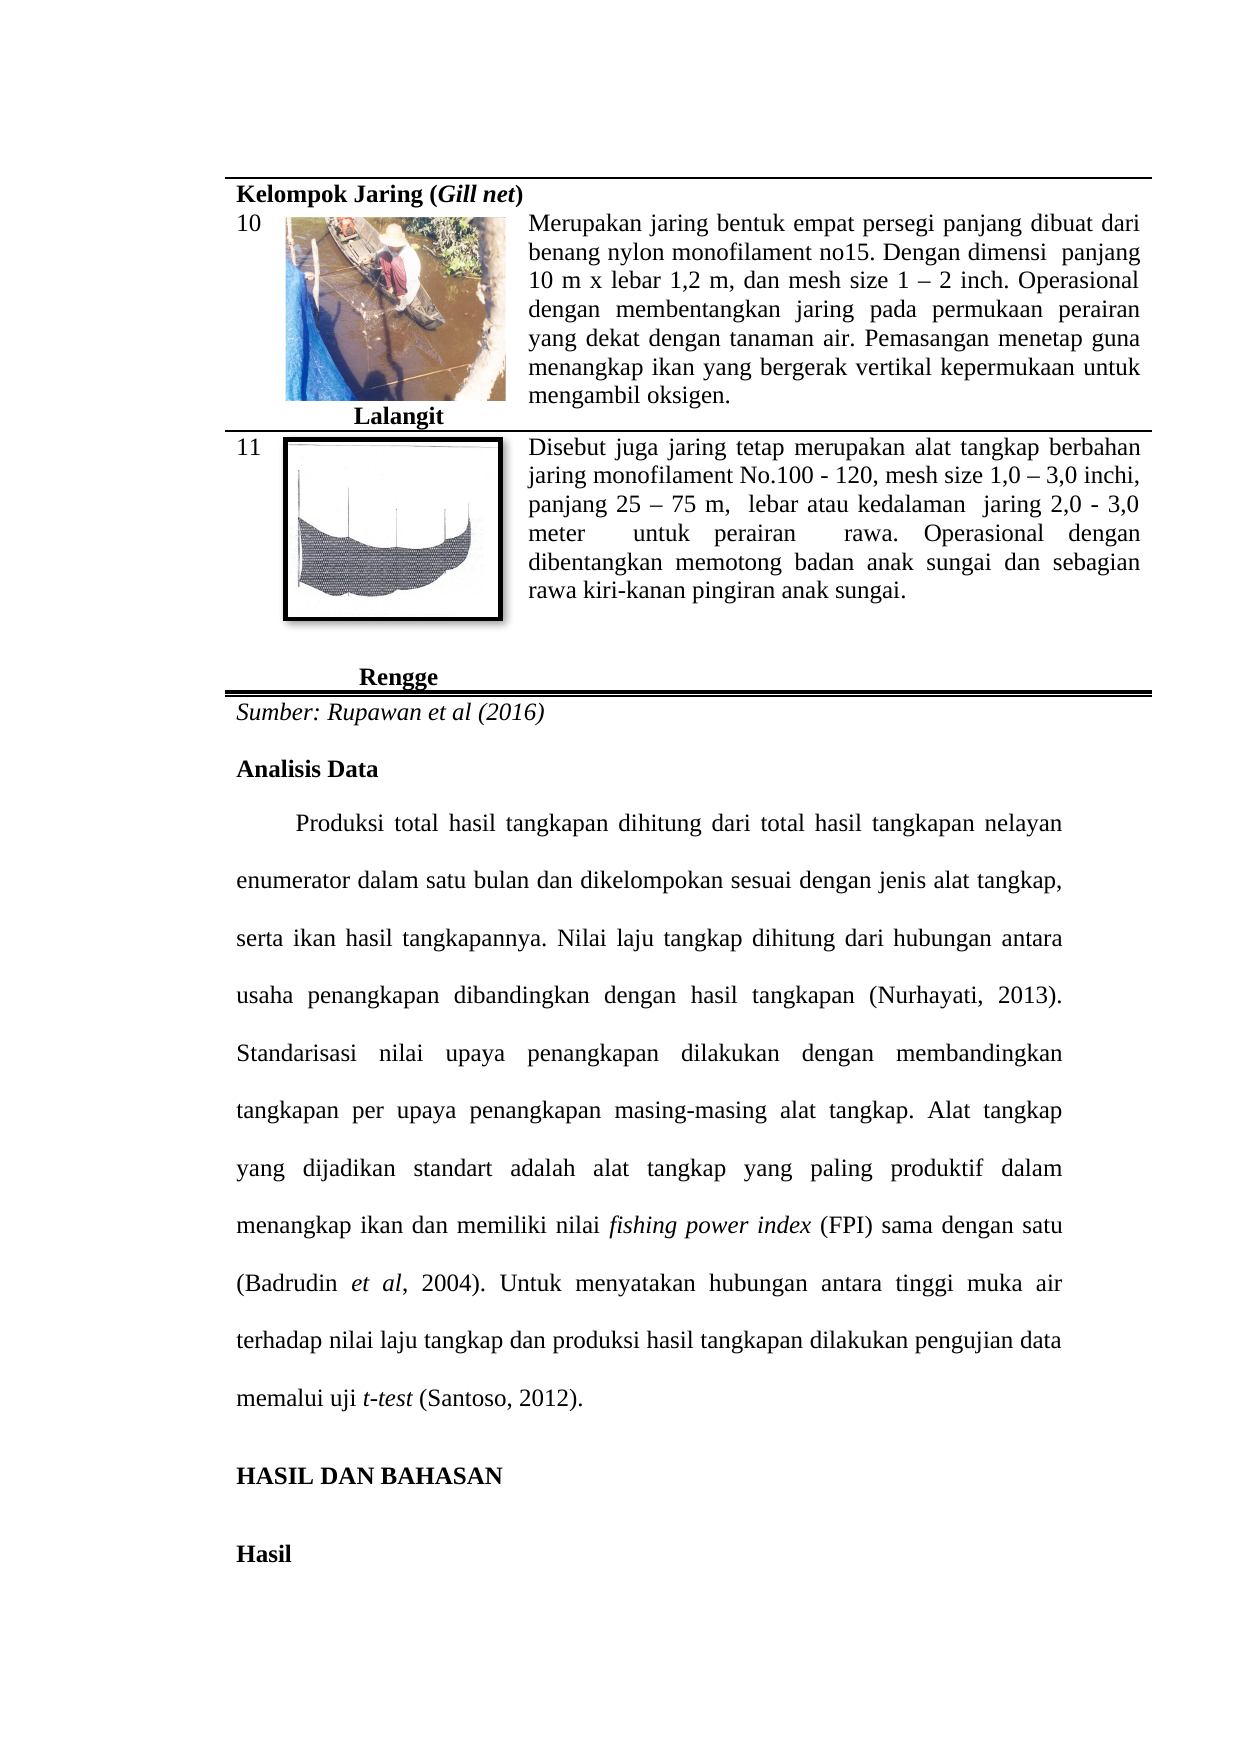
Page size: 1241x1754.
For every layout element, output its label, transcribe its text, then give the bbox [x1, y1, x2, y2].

text Sumber: Rupawan et al (2016) [236, 697, 1063, 725]
table_cell 11 [225, 432, 280, 690]
table_cell Disebut juga jaring tetap merupakan alat tangkap berbahan jaring monofilament No.100 - 120, mesh size 1,0 – 3,0 inchi, panjang 25 – 75 m, lebar atau kedalaman jaring 2,0 - 3,0 meter untuk perairan rawa. Operasional dengan dibentangkan memotong badan anak sungai dan sebagian rawa kiri-kanan pingiran anak sungai. [517, 432, 1152, 690]
table_cell Rengge [280, 432, 517, 690]
text Analisis Data [236, 754, 1063, 783]
text HASIL DAN BAHASAN [236, 1461, 1063, 1490]
text Produksi total hasil tangkapan dihitung dari total hasil tangkapan nelayan enumerator dalam satu bulan dan dikelompokan sesuai dengan jenis alat tangkap, serta ikan hasil tangkapannya. Nilai laju tangkap dihitung dari hubungan antara usaha penangkapan dibandingkan dengan hasil tangkapan (Nurhayati, 2013). Standarisasi nilai upaya penangkapan dilakukan dengan membandingkan tangkapan per upaya penangkapan masing-masing alat tangkap. Alat tangkap yang dijadikan standart adalah alat tangkap yang paling produktif dalam menangkap ikan dan memiliki nilai fishing power index (FPI) sama dengan satu (Badrudin et al, 2004). Untuk menyatakan hubungan antara tinggi muka air terhadap nilai laju tangkap dan produksi hasil tangkapan dilakukan pengujian data memalui uji t-test (Santoso, 2012). [236, 808, 1063, 1412]
table_cell Lalangit [280, 208, 517, 429]
table_cell 10 [225, 208, 280, 429]
table_cell Merupakan jaring bentuk empat persegi panjang dibuat dari benang nylon monofilament no15. Dengan dimensi panjang 10 m x lebar 1,2 m, dan mesh size 1 – 2 inch. Operasional dengan membentangkan jaring pada permukaan perairan yang dekat dengan tanaman air. Pemasangan menetap guna menangkap ikan yang bergerak vertikal kepermukaan untuk mengambil oksigen. [517, 208, 1152, 429]
text Hasil [236, 1539, 1063, 1568]
picture [285, 217, 506, 401]
table_cell Kelompok Jaring (Gill net) [225, 179, 1152, 208]
